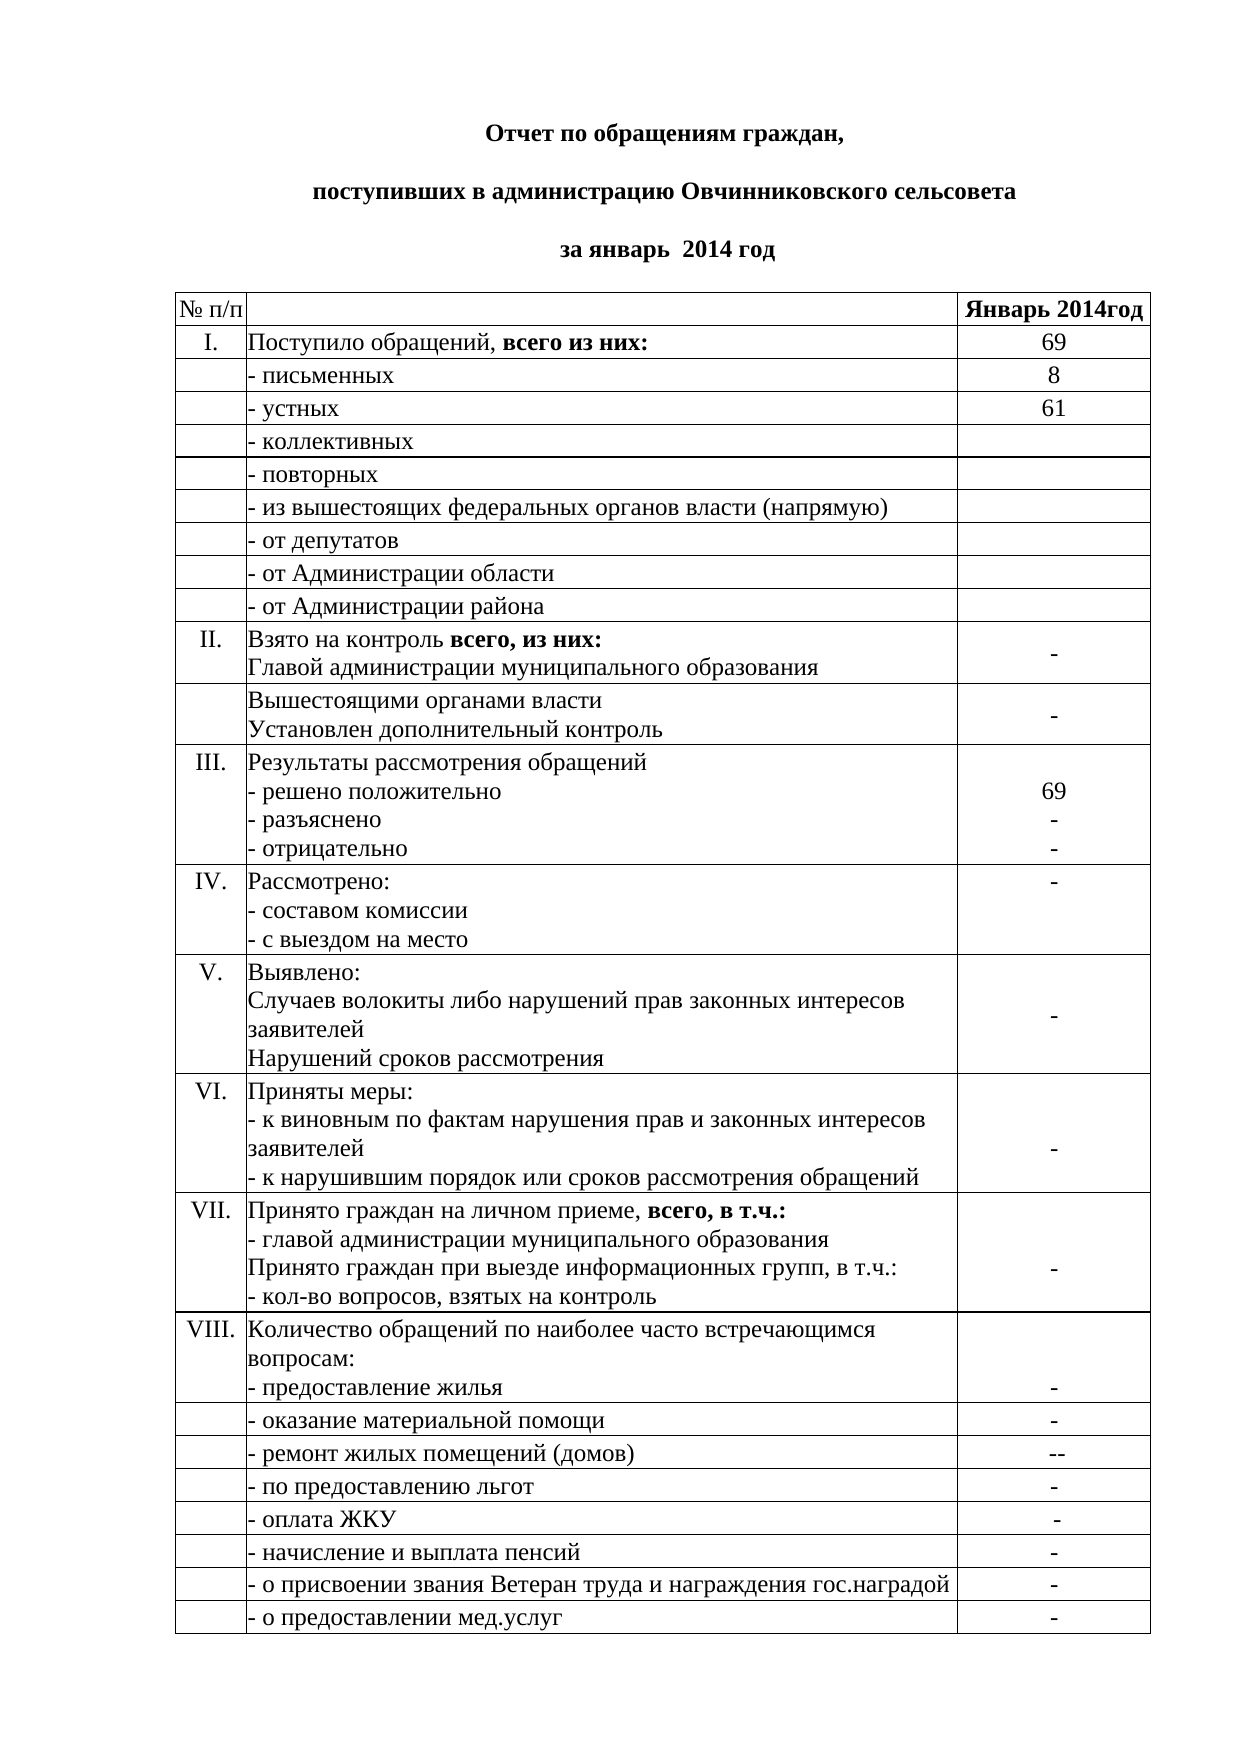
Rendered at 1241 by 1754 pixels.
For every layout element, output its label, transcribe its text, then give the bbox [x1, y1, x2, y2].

table_cell [176, 458, 246, 489]
table_cell [958, 523, 1150, 555]
table_cell [176, 392, 246, 423]
table_cell - [958, 1535, 1150, 1567]
table_cell Выявлено: Случаев волокиты либо нарушений прав законных интересов заявителей Нарушений сроков рассмотрения [247, 955, 957, 1073]
table_cell III. [176, 745, 246, 863]
table_cell [176, 589, 246, 621]
table_cell - [958, 622, 1150, 683]
text поступивших в администрацию Овчинниковского сельсовета [177, 176, 1152, 205]
table_cell [958, 589, 1150, 621]
table_cell I. [176, 326, 246, 358]
table_cell Приняты меры: - к виновным по фактам нарушения прав и законных интересов заявителей - к нарушившим порядок или сроков рассмотрения обращений [247, 1074, 957, 1192]
table_cell - [958, 1193, 1150, 1311]
table_cell - [958, 684, 1150, 744]
table_cell Результаты рассмотрения обращений - решено положительно - разъяснено - отрицательно [247, 745, 957, 863]
table_cell Поступило обращений, всего из них: [247, 326, 957, 358]
table_cell - устных [247, 392, 957, 423]
table_cell [176, 556, 246, 588]
table_cell - коллективных [247, 425, 957, 456]
table_cell VIII. [176, 1313, 246, 1402]
table_cell -- [958, 1436, 1150, 1468]
table_cell [958, 556, 1150, 588]
table_cell - от Администрации области [247, 556, 957, 588]
table_cell - [958, 1568, 1150, 1600]
table_cell [176, 425, 246, 456]
table_header Январь 2014год [958, 293, 1150, 325]
table_cell [958, 425, 1150, 456]
table_cell - [958, 1313, 1150, 1402]
table_cell 8 [958, 359, 1150, 391]
table_cell - из вышестоящих федеральных органов власти (напрямую) [247, 490, 957, 522]
table_header № п/п [176, 293, 246, 325]
table_cell [176, 359, 246, 391]
table_cell [176, 490, 246, 522]
table_cell - ремонт жилых помещений (домов) [247, 1436, 957, 1468]
table_cell - [958, 1469, 1150, 1501]
table_cell II. [176, 622, 246, 683]
table_cell Взято на контроль всего, из них: Главой администрации муниципального образования [247, 622, 957, 683]
table_cell - оказание материальной помощи [247, 1403, 957, 1435]
table_cell VI. [176, 1074, 246, 1192]
table_cell - [958, 1403, 1150, 1435]
table_cell 69 [958, 326, 1150, 358]
table_cell Вышестоящими органами власти Установлен дополнительный контроль [247, 684, 957, 744]
table_cell [176, 1502, 246, 1534]
table_cell - [958, 1074, 1150, 1192]
table_cell [176, 684, 246, 744]
table_cell - [958, 955, 1150, 1073]
table_cell - о предоставлении мед.услуг [247, 1601, 957, 1633]
table_cell [176, 1568, 246, 1600]
text Отчет по обращениям граждан, [177, 118, 1152, 147]
table_cell - по предоставлению льгот [247, 1469, 957, 1501]
table_cell 61 [958, 392, 1150, 423]
table_cell - от Администрации района [247, 589, 957, 621]
table_cell - повторных [247, 458, 957, 489]
table_cell - [958, 1601, 1150, 1633]
table_cell [176, 1535, 246, 1567]
table_cell - от депутатов [247, 523, 957, 555]
text за январь 2014 год [177, 234, 1152, 263]
table_cell [958, 490, 1150, 522]
table_cell 69 - - [958, 745, 1150, 863]
table_cell Количество обращений по наиболее часто встречающимся вопросам: - предоставление жилья [247, 1313, 957, 1402]
table_cell VII. [176, 1193, 246, 1311]
table_cell - [958, 865, 1150, 954]
table_header [247, 293, 957, 325]
table_cell IV. [176, 865, 246, 954]
table_cell [176, 1601, 246, 1633]
table_cell - [958, 1502, 1150, 1534]
table_cell - начисление и выплата пенсий [247, 1535, 957, 1567]
table_cell [958, 458, 1150, 489]
table_cell [176, 1403, 246, 1435]
table_cell Принято граждан на личном приеме, всего, в т.ч.: - главой администрации муниципального образования Принято граждан при выезде информационных групп, в т.ч.: - кол-во вопросов, взятых на контроль [247, 1193, 957, 1311]
table_cell [176, 1436, 246, 1468]
table_cell [176, 1469, 246, 1501]
table_cell Рассмотрено: - составом комиссии - с выездом на место [247, 865, 957, 954]
table_cell V. [176, 955, 246, 1073]
table_cell - о присвоении звания Ветеран труда и награждения гос.наградой [247, 1568, 957, 1600]
table_cell [176, 523, 246, 555]
table_cell - оплата ЖКУ [247, 1502, 957, 1534]
table_cell - письменных [247, 359, 957, 391]
